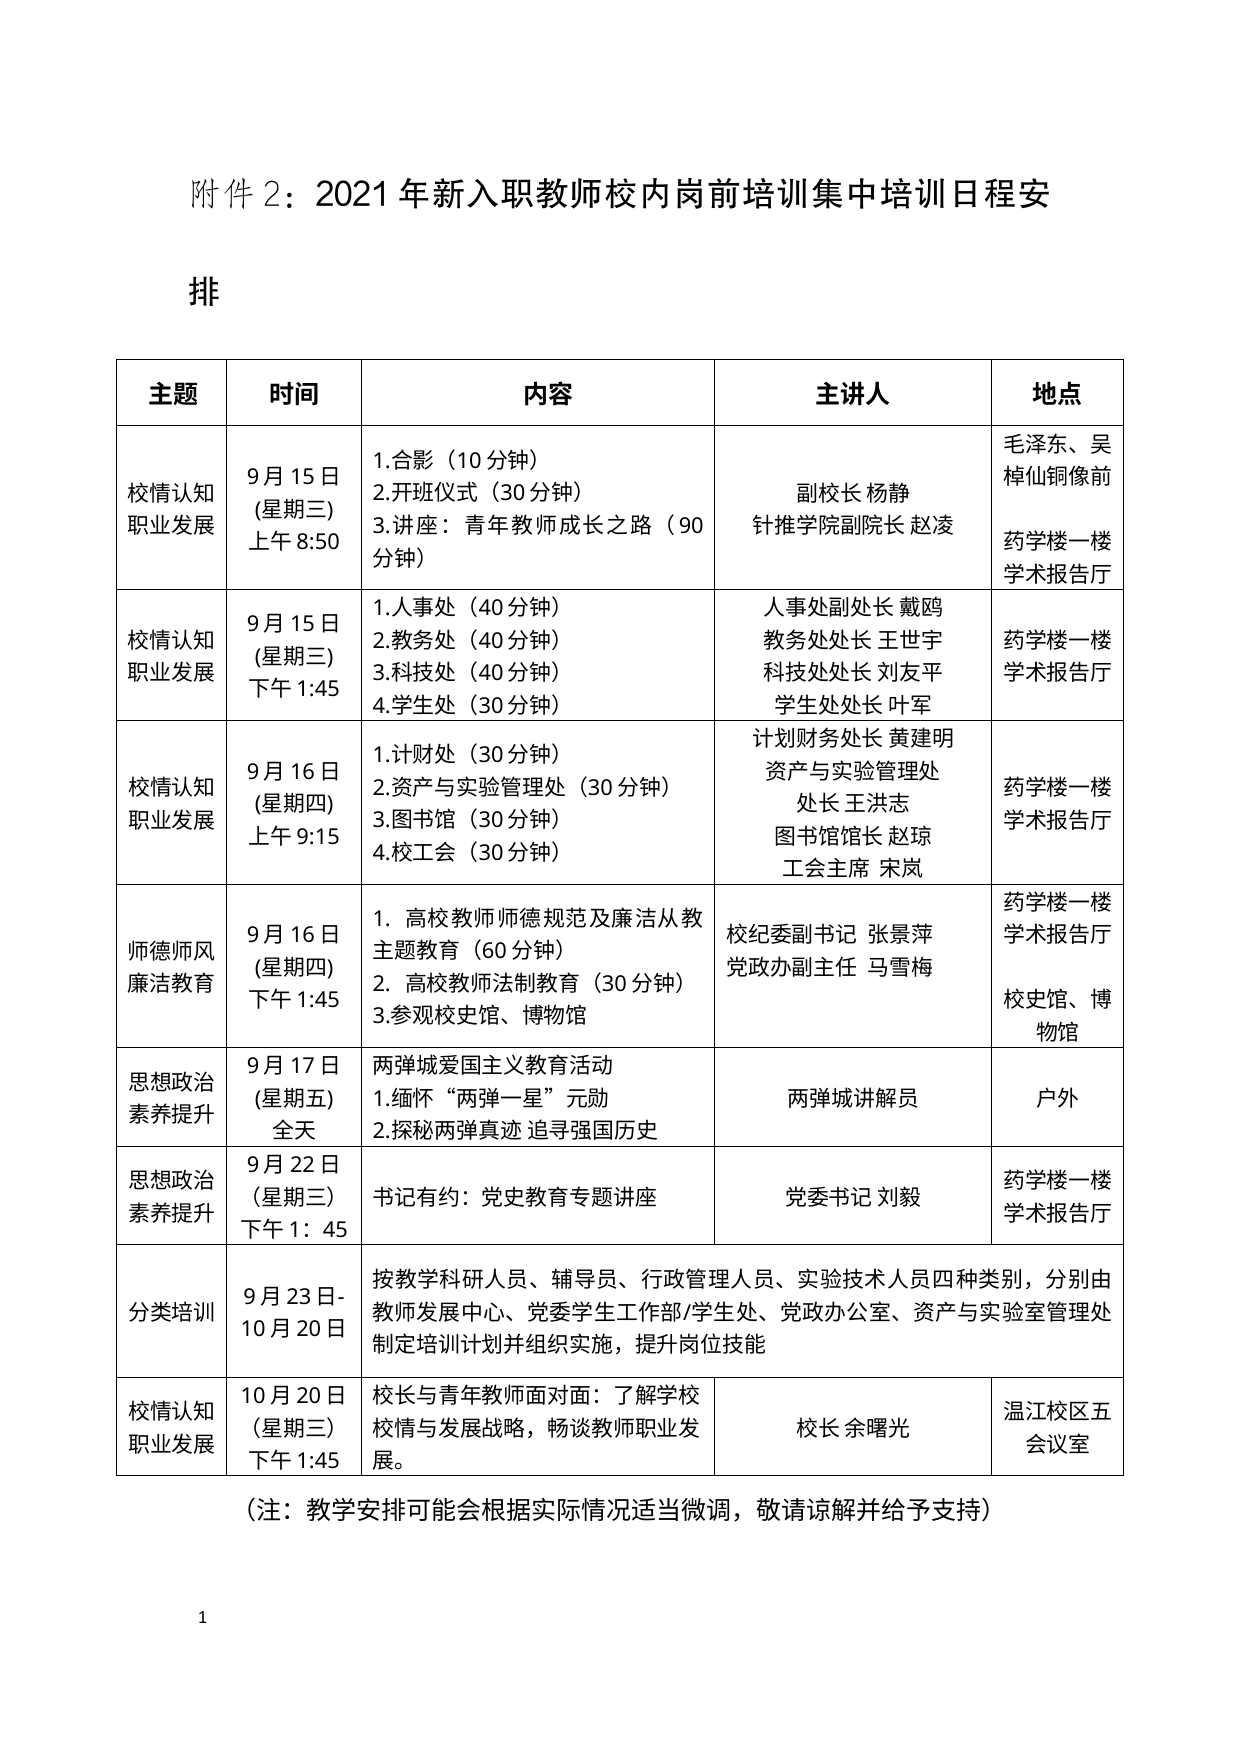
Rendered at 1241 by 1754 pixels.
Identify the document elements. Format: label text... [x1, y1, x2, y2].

table_header 内容 [362, 360, 714, 425]
table_cell 思想政治 素养提升 [117, 1048, 226, 1146]
table_cell 思想政治 素养提升 [117, 1147, 226, 1244]
table_cell 党委书记 刘毅 [715, 1147, 991, 1244]
table_cell 校情认知 职业发展 [117, 426, 226, 589]
table_cell 计划财务处长 黄建明 资产与实验管理处 处长 王洪志 图书馆馆长 赵琼 工会主席 宋岚 [715, 721, 991, 883]
table_header 主讲人 [715, 360, 991, 425]
table_cell 温江校区五会议室 [992, 1378, 1123, 1475]
table_cell 1.计财处（30分钟） 2.资产与实验管理处（30分钟） 3.图书馆（30分钟） 4.校工会（30分钟） [362, 721, 714, 883]
table_cell 9月15日 (星期三) 上午8:50 [227, 426, 361, 589]
table_cell 户外 [992, 1048, 1123, 1146]
table_cell 两弹城讲解员 [715, 1048, 991, 1146]
text 附件2：2021年新入职教师校内岗前培训集中培训日程安排 [187, 162, 1053, 324]
table_cell 校情认知 职业发展 [117, 1378, 226, 1475]
table_cell 1.合影（10分钟） 2.开班仪式（30分钟） 3.讲座：青年教师成长之路（90分钟） [362, 426, 714, 589]
table_cell 师德师风 廉洁教育 [117, 885, 226, 1047]
table_cell 校情认知 职业发展 [117, 721, 226, 883]
table_cell 副校长 杨静 针推学院副院长 赵凌 [715, 426, 991, 589]
table_cell 药学楼一楼学术报告厅 [992, 1147, 1123, 1244]
table_cell 药学楼一楼学术报告厅 校史馆、博物馆 [992, 885, 1123, 1047]
table_header 时间 [227, 360, 361, 425]
table_cell 毛泽东、吴棹仙铜像前 药学楼一楼学术报告厅 [992, 426, 1123, 589]
table_cell 高校教师师德规范及廉洁从教主题教育（60分钟） 高校教师法制教育（30分钟） 3.参观校史馆、博物馆 [362, 885, 714, 1047]
table_cell 9月23日-10月20日 [227, 1245, 361, 1377]
table_cell 校长 余曙光 [715, 1378, 991, 1475]
table_cell 9月15日 (星期三) 下午1:45 [227, 590, 361, 720]
table_cell 药学楼一楼学术报告厅 [992, 590, 1123, 720]
table_cell 9月17日 (星期五) 全天 [227, 1048, 361, 1146]
table_cell 校情认知 职业发展 [117, 590, 226, 720]
table_cell 1.人事处（40分钟） 2.教务处（40分钟） 3.科技处（40分钟） 4.学生处（30分钟） [362, 590, 714, 720]
table_header 地点 [992, 360, 1123, 425]
text （注：教学安排可能会根据实际情况适当微调，敬请谅解并给予支持） [231, 1476, 1053, 1541]
table_cell 按教学科研人员、辅导员、行政管理人员、实验技术人员四种类别，分别由教师发展中心、党委学生工作部/学生处、党政办公室、资产与实验室管理处制定培训计划并组织实施，提升岗位技能 [362, 1245, 1123, 1377]
table_cell 9月16日 (星期四) 上午9:15 [227, 721, 361, 883]
table_cell 9月22日 （星期三） 下午1：45 [227, 1147, 361, 1244]
table_cell 书记有约：党史教育专题讲座 [362, 1147, 714, 1244]
table_header 主题 [117, 360, 226, 425]
table_cell 药学楼一楼学术报告厅 [992, 721, 1123, 883]
table_cell 9月16日 (星期四) 下午1:45 [227, 885, 361, 1047]
table_cell 校长与青年教师面对面：了解学校校情与发展战略，畅谈教师职业发展。 [362, 1378, 714, 1475]
table_cell 分类培训 [117, 1245, 226, 1377]
table_cell 校纪委副书记 张景萍 党政办副主任 马雪梅 [715, 885, 991, 1047]
table_cell 10月20日（星期三） 下午1:45 [227, 1378, 361, 1475]
table_cell 人事处副处长 戴鸥 教务处处长 王世宇 科技处处长 刘友平 学生处处长 叶军 [715, 590, 991, 720]
table_cell 两弹城爱国主义教育活动 1.缅怀“两弹一星”元勋 2.探秘两弹真迹 追寻强国历史 [362, 1048, 714, 1146]
